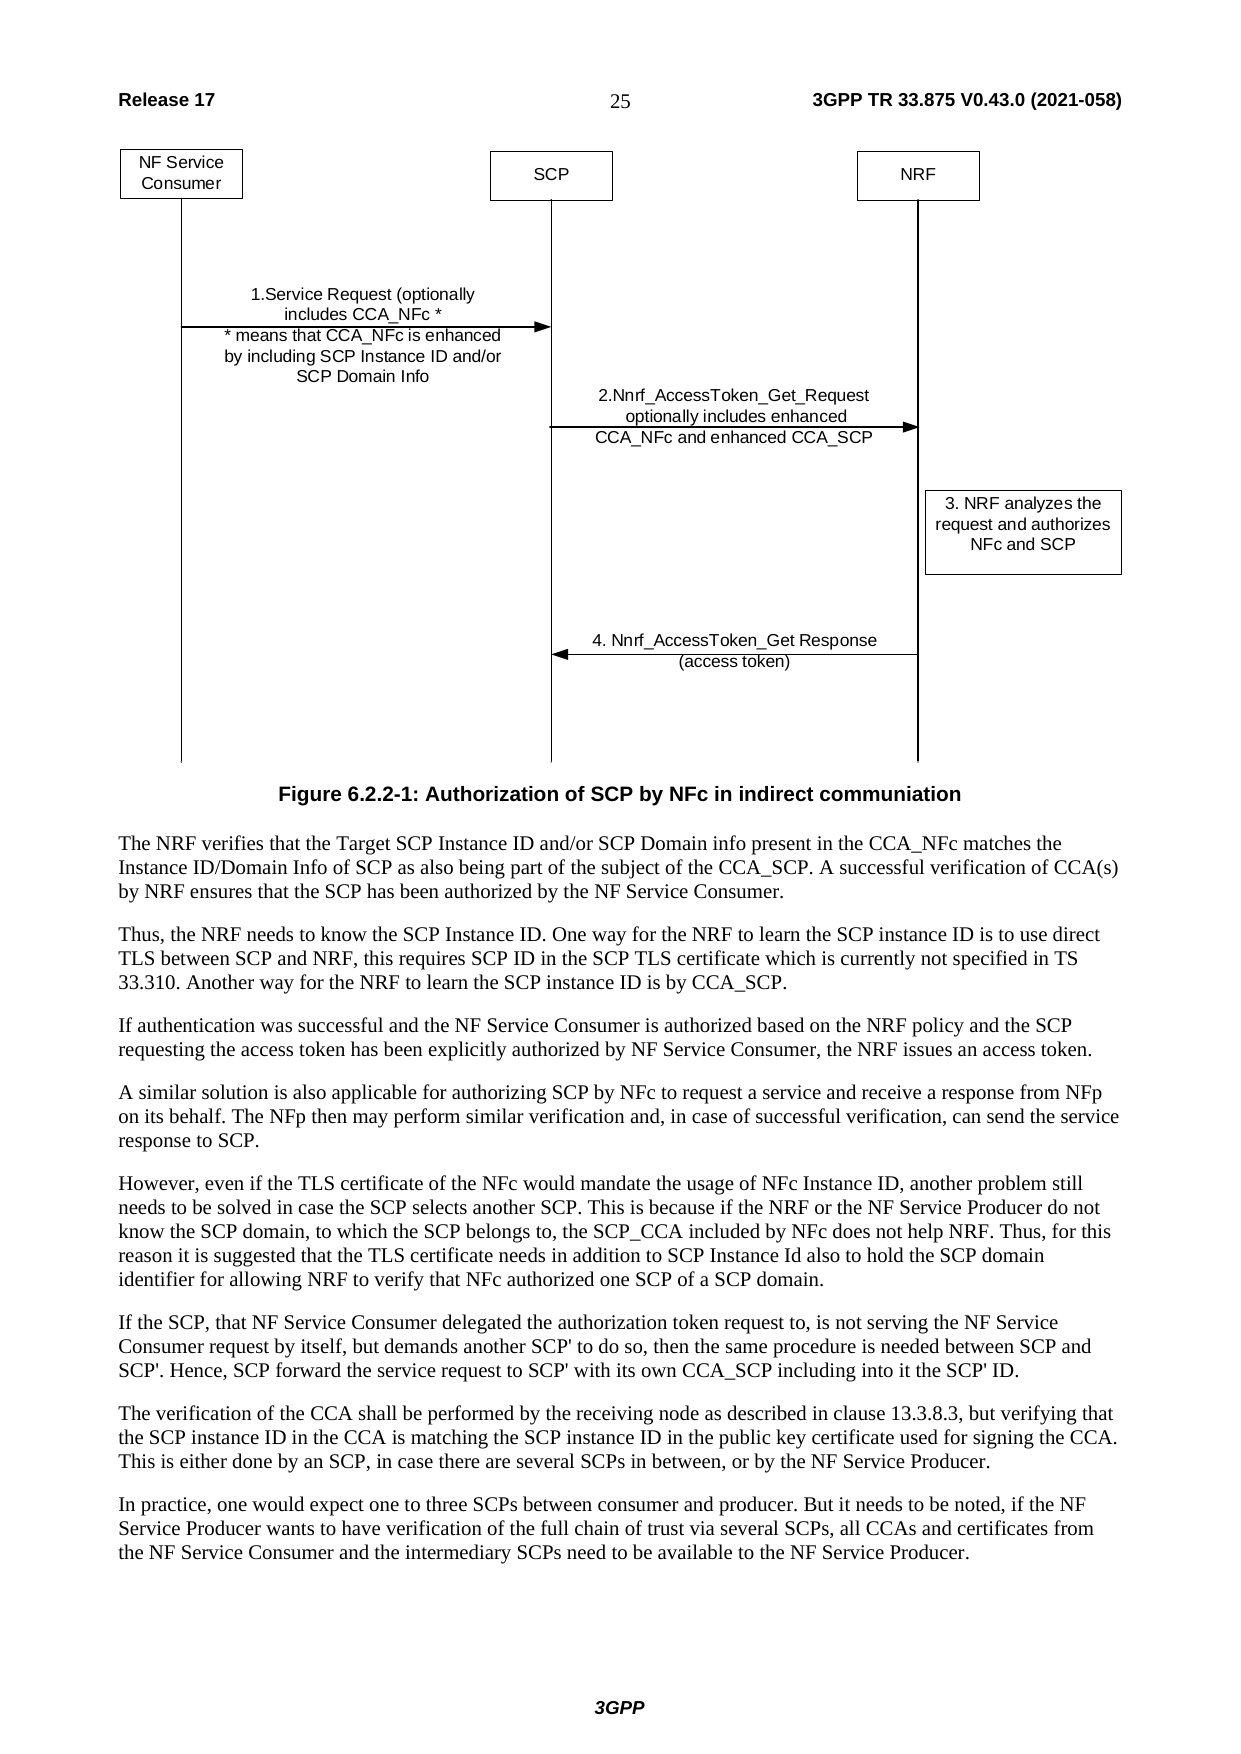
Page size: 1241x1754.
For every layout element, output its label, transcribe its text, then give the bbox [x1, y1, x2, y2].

text If the SCP, that NF Service Consumer delegated the authorization token request to, is not serving the NF Service Consumer request by itself, but demands another SCP' to do so, then the same procedure is needed between SCP and SCP'. Hence, SCP forward the service request to SCP' with its own CCA_SCP including into it the SCP' ID. [118, 1309, 1122, 1382]
text The NRF verifies that the Target SCP Instance ID and/or SCP Domain info present in the CCA_NFc matches the Instance ID/Domain Info of SCP as also being part of the subject of the CCA_SCP. A successful verification of CCA(s) by NRF ensures that the SCP has been authorized by the NF Service Consumer. [118, 831, 1122, 903]
text A similar solution is also applicable for authorizing SCP by NFc to request a service and receive a response from NFp on its behalf. The NFp then may perform similar verification and, in case of successful verification, can send the service response to SCP. [118, 1079, 1122, 1152]
text If authentication was successful and the NF Service Consumer is authorized based on the NRF policy and the SCP requesting the access token has been explicitly authorized by NF Service Consumer, the NRF issues an access token. [118, 1013, 1122, 1061]
text Thus, the NRF needs to know the SCP Instance ID. One way for the NRF to learn the SCP instance ID is to use direct TLS between SCP and NRF, this requires SCP ID in the SCP TLS certificate which is currently not specified in TS 33.310. Another way for the NRF to learn the SCP instance ID is by CCA_SCP. [118, 922, 1122, 994]
text Figure 6.2.2-1: Authorization of SCP by NFc in indirect communiation [118, 782, 1122, 806]
text However, even if the TLS certificate of the NFc would mandate the usage of NFc Instance ID, another problem still needs to be solved in case the SCP selects another SCP. This is because if the NRF or the NF Service Producer do not know the SCP domain, to which the SCP belongs to, the SCP_CCA included by NFc does not help NRF. Thus, for this reason it is suggested that the TLS certificate needs in addition to SCP Instance Id also to hold the SCP domain identifier for allowing NRF to verify that NFc authorized one SCP of a SCP domain. [118, 1171, 1122, 1291]
